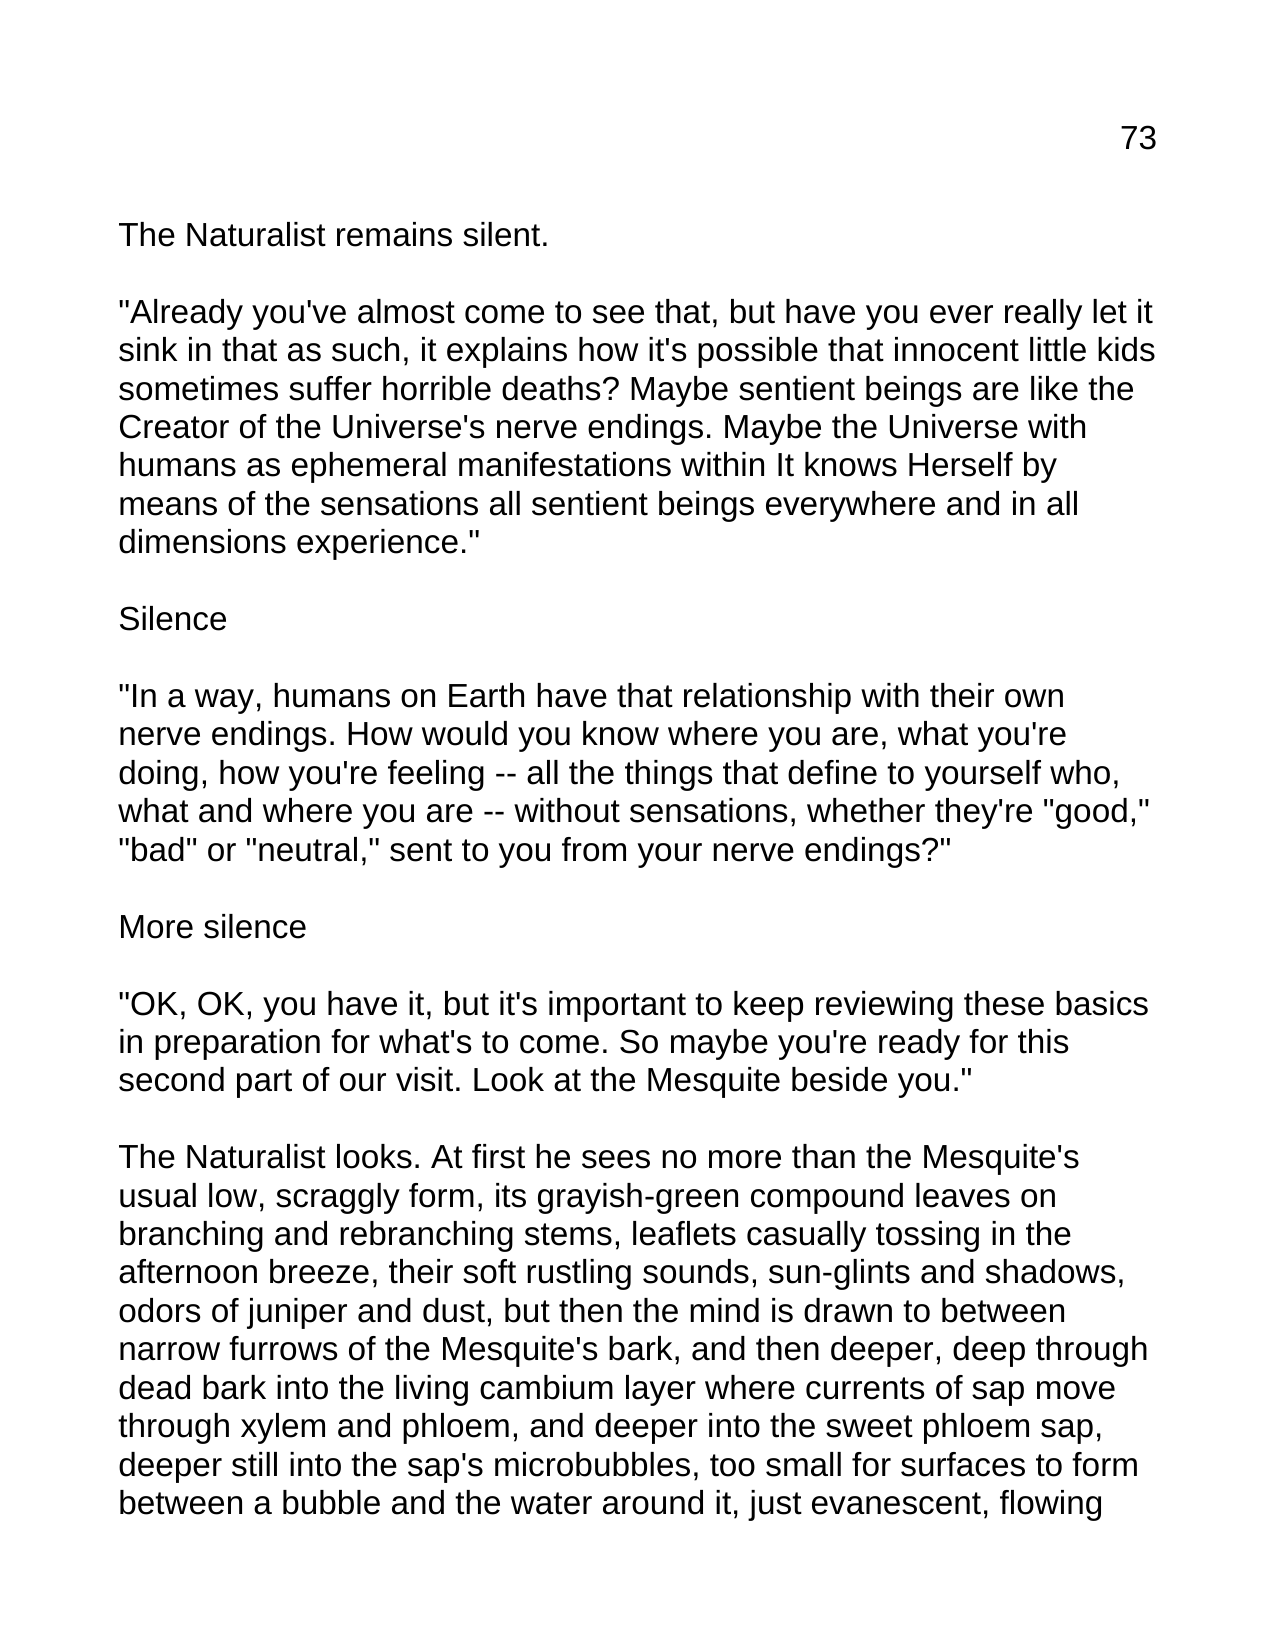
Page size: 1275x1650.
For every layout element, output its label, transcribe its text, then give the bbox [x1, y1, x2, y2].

text "In a way, humans on Earth have that relationship with their own nerve endings. How would you know where you are, what you're doing, how you're feeling -- all the things that define to yourself who, what and where you are -- without sensations, whether they're "good," "bad" or "neutral," sent to you from your nerve endings?" [118, 676, 1157, 868]
text The Naturalist remains silent. [118, 215, 1157, 253]
text "Already you've almost come to see that, but have you ever really let it sink in that as such, it explains how it's possible that innocent little kids sometimes suffer horrible deaths? Maybe sentient beings are like the Creator of the Universe's nerve endings. Maybe the Universe with humans as ephemeral manifestations within It knows Herself by means of the sensations all sentient beings everywhere and in all dimensions experience." [118, 292, 1157, 561]
text "OK, OK, you have it, but it's important to keep reviewing these basics in preparation for what's to come. So maybe you're ready for this second part of our visit. Look at the Mesquite beside you." [118, 983, 1157, 1099]
text More silence [118, 907, 1157, 945]
text Silence [118, 599, 1157, 638]
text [118, 1137, 1157, 1522]
